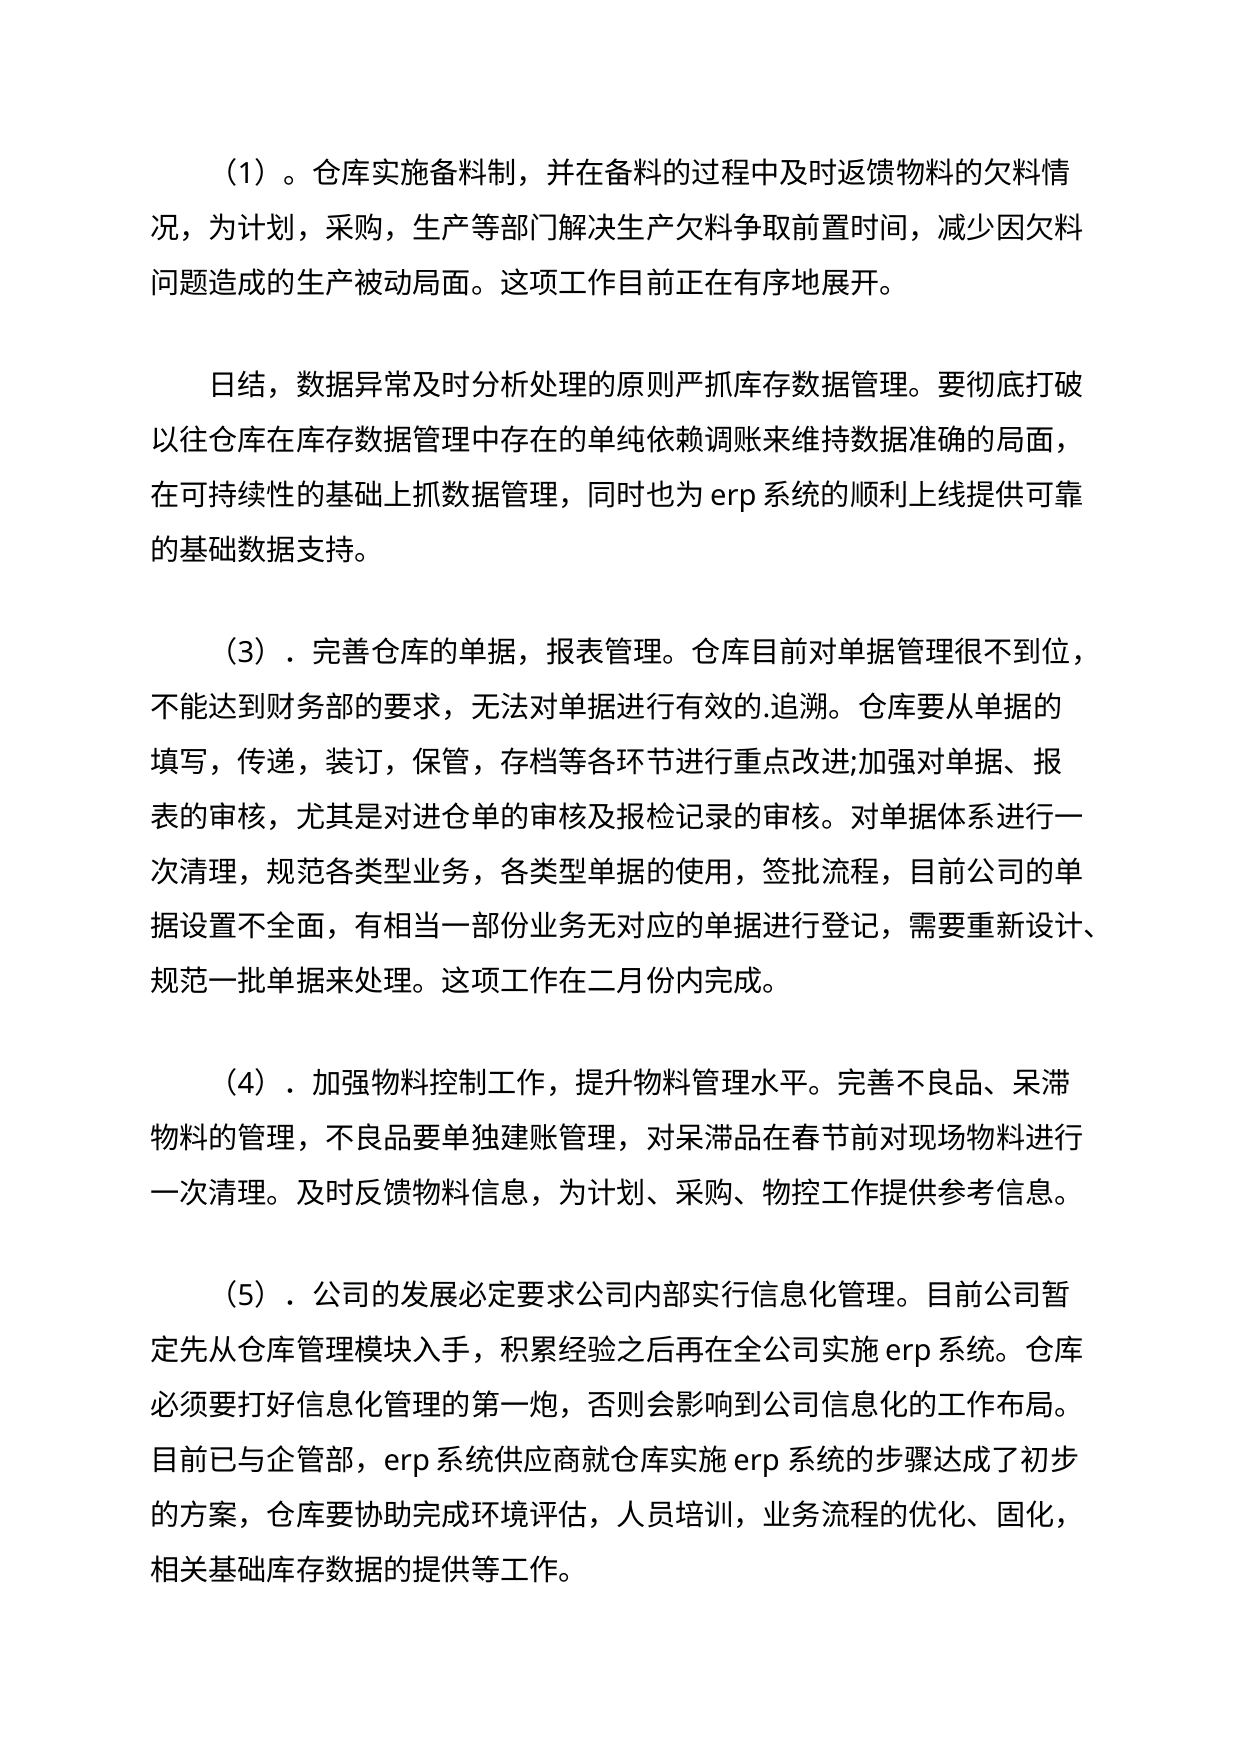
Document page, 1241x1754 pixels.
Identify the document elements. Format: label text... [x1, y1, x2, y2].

text （3）．完善仓库的单据，报表管理。仓库目前对单据管理很不到位，不能达到财务部的要求，无法对单据进行有效的.追溯。仓库要从单据的填写，传递，装订，保管，存档等各环节进行重点改进;加强对单据、报表的审核，尤其是对进仓单的审核及报检记录的审核。对单据体系进行一次清理，规范各类型业务，各类型单据的使用，签批流程，目前公司的单据设置不全面，有相当一部份业务无对应的单据进行登记，需要重新设计、规范一批单据来处理。这项工作在二月份内完成。 [150, 628, 1090, 1000]
text （4）．加强物料控制工作，提升物料管理水平。完善不良品、呆滞物料的管理，不良品要单独建账管理，对呆滞品在春节前对现场物料进行一次清理。及时反馈物料信息，为计划、采购、物控工作提供参考信息。 [150, 1060, 1090, 1212]
text （5）．公司的发展必定要求公司内部实行信息化管理。目前公司暂定先从仓库管理模块入手，积累经验之后再在全公司实施erp系统。仓库必须要打好信息化管理的第一炮，否则会影响到公司信息化的工作布局。目前已与企管部，erp系统供应商就仓库实施erp 系统的步骤达成了初步的方案，仓库要协助完成环境评估，人员培训，业务流程的优化、固化，相关基础库存数据的提供等工作。 [150, 1271, 1090, 1588]
text （1）。仓库实施备料制，并在备料的过程中及时返馈物料的欠料情况，为计划，采购，生产等部门解决生产欠料争取前置时间，减少因欠料问题造成的生产被动局面。这项工作目前正在有序地展开。 [150, 150, 1090, 302]
text 日结，数据异常及时分析处理的原则严抓库存数据管理。要彻底打破以往仓库在库存数据管理中存在的单纯依赖调账来维持数据准确的局面，在可持续性的基础上抓数据管理，同时也为erp系统的顺利上线提供可靠的基础数据支持。 [150, 362, 1090, 569]
